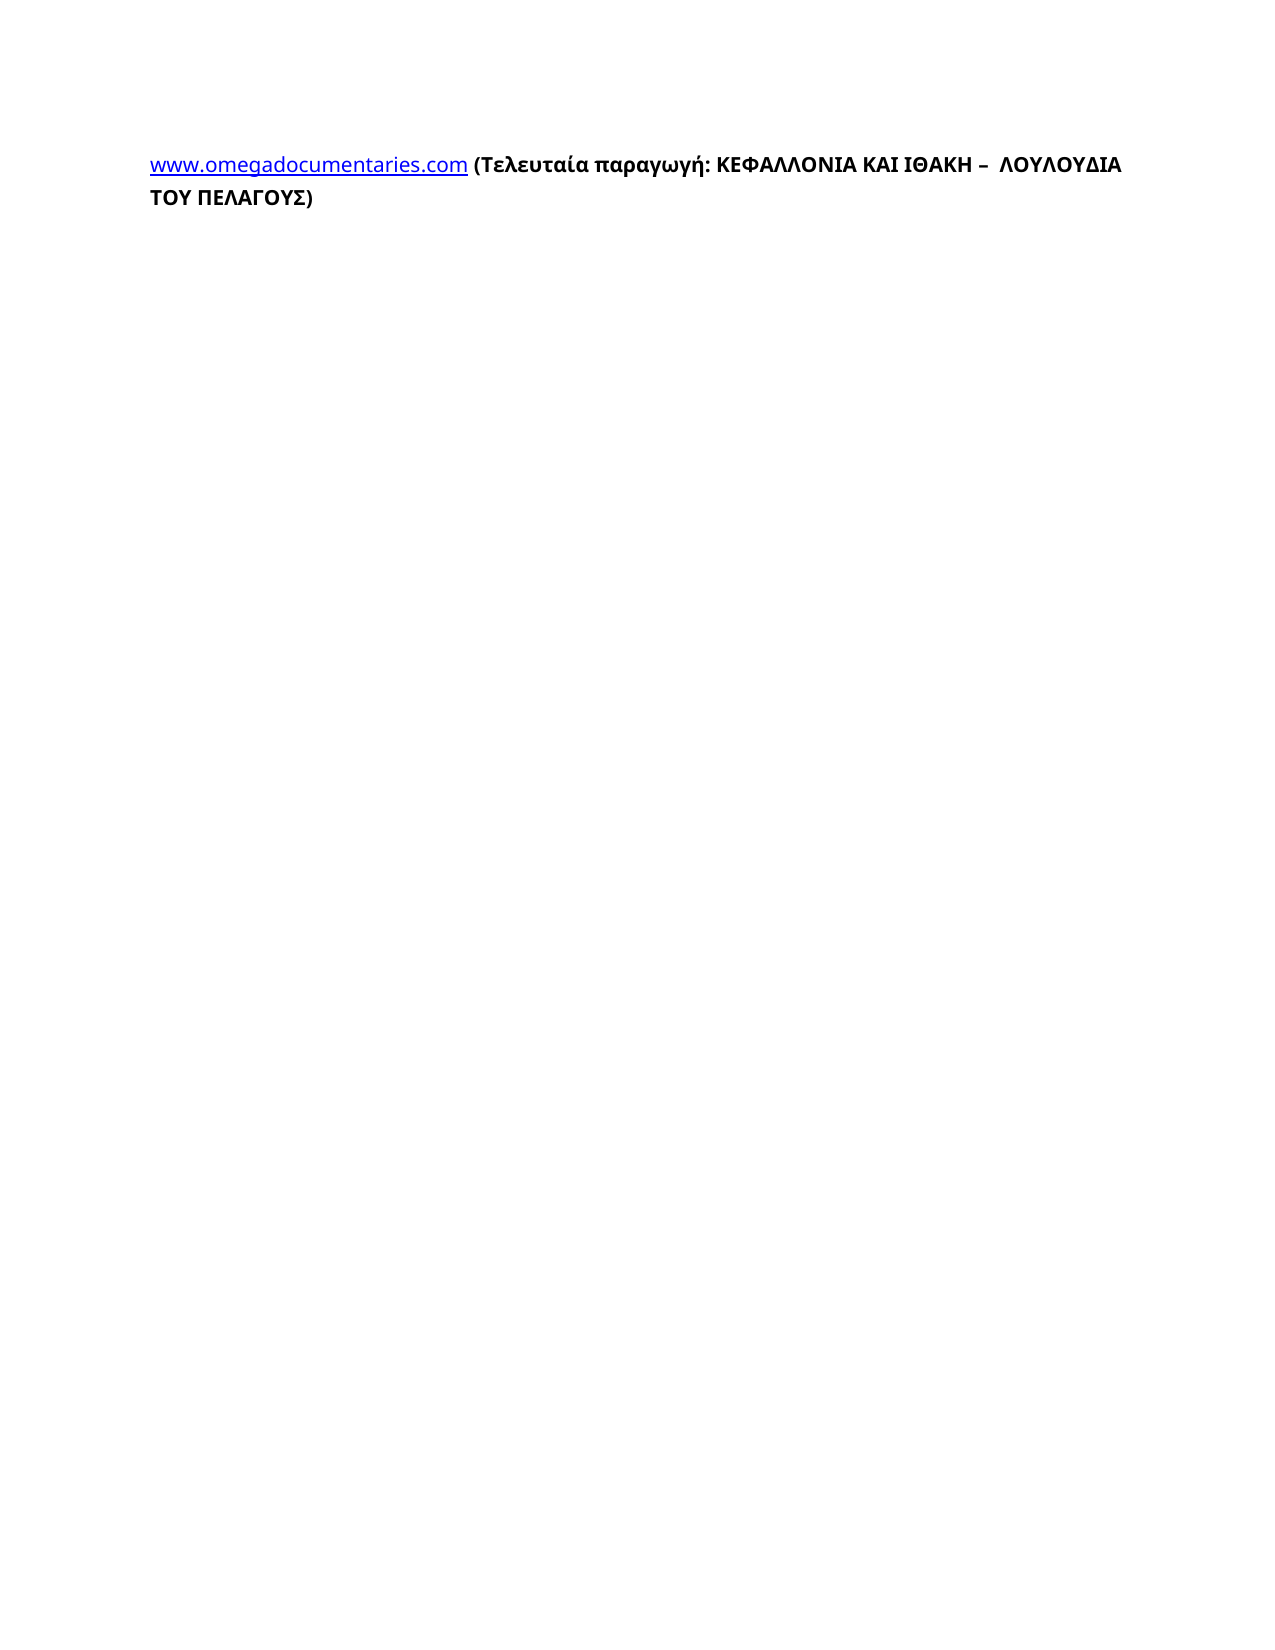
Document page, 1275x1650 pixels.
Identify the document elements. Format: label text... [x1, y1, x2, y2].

text www.omegadocumentaries.com (Τελευταία παραγωγή: ΚΕΦΑΛΛΟΝΙΑ ΚΑΙ ΙΘΑΚΗ – ΛΟΥΛΟΥΔΙΑ ΤΟΥ ΠΕΛΑΓΟΥΣ) [150, 150, 1125, 211]
